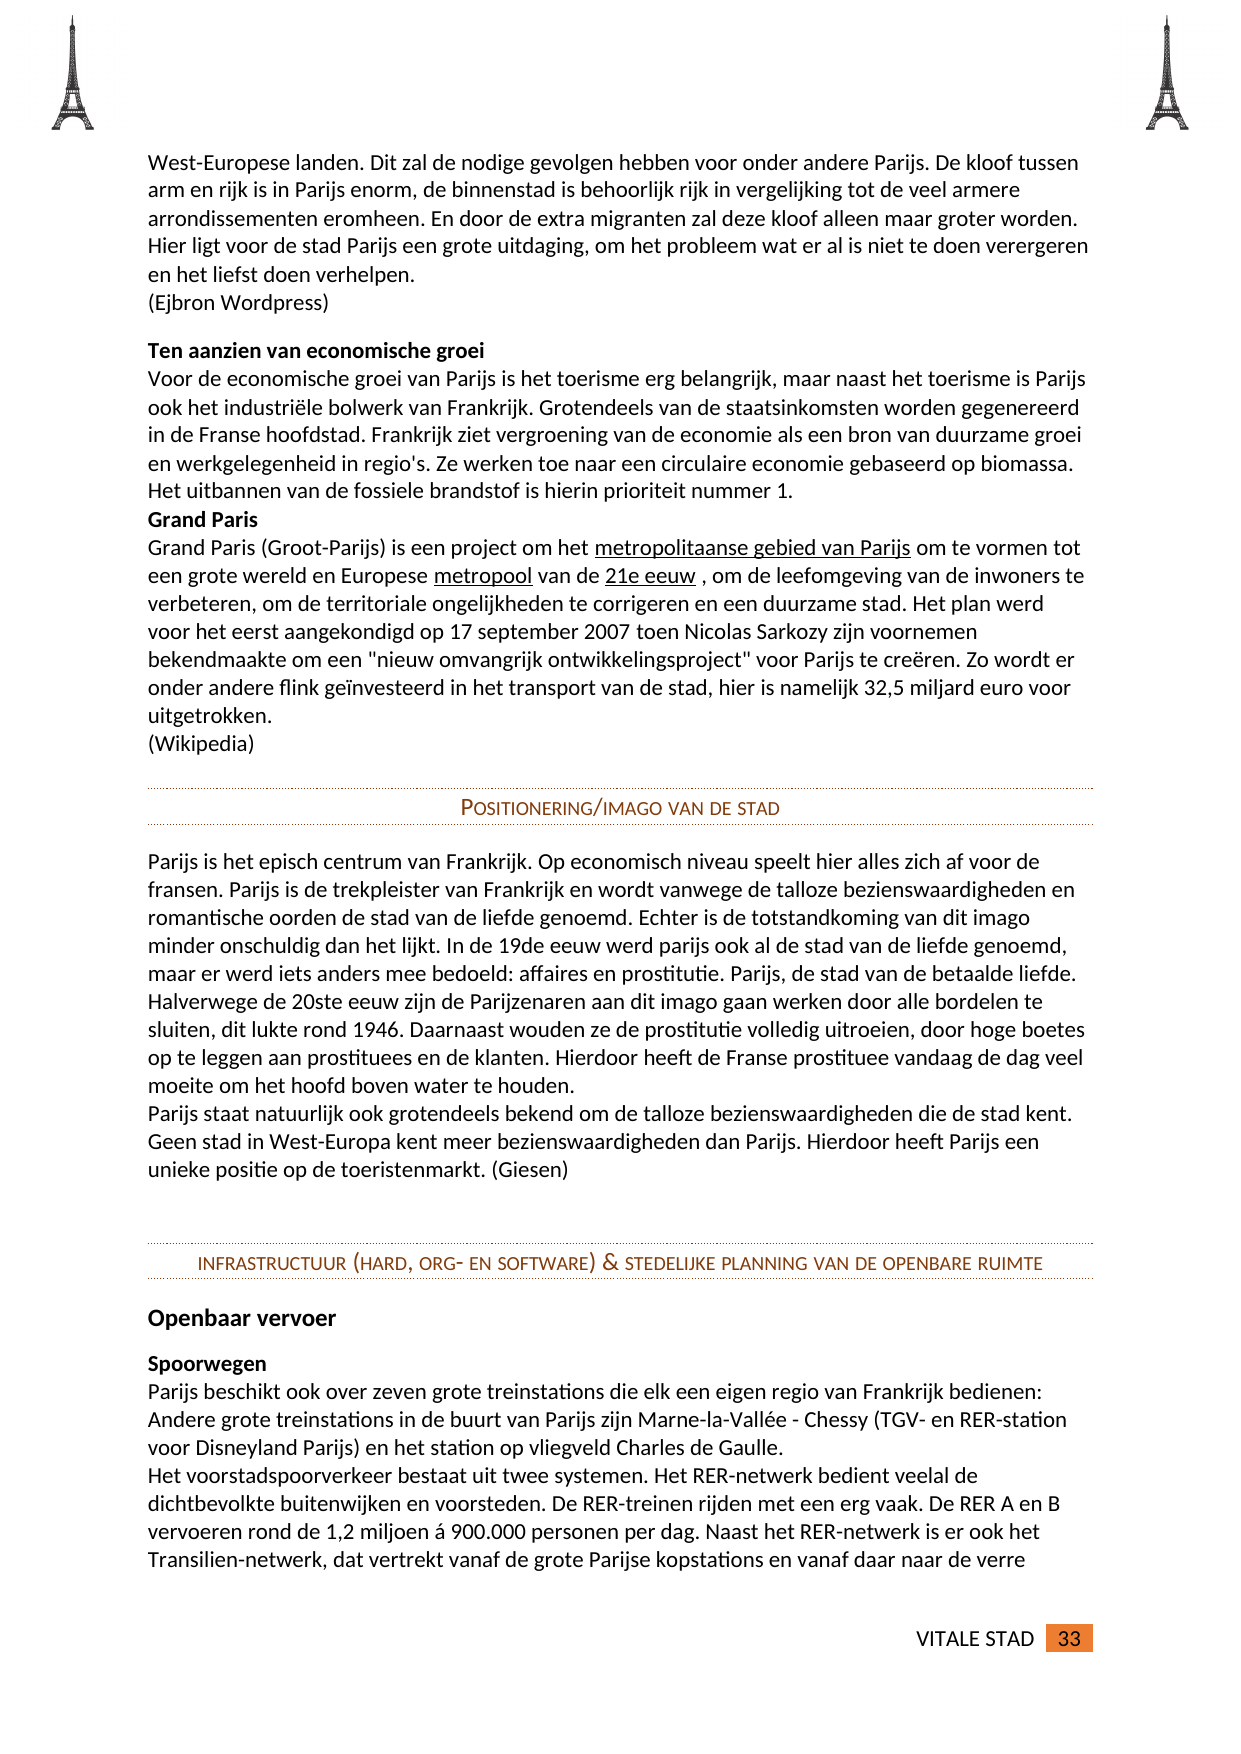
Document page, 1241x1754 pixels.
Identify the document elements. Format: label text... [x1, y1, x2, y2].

text Grand Paris [148, 505, 1093, 533]
picture [1107, 14, 1225, 132]
text Openbaar vervoer [148, 1302, 1093, 1332]
text Grand Paris (Groot-Parijs) is een project om het metropolitaanse gebied van Parijs om te vormen tot een grote wereld en Europese metropool van de 21e eeuw , om de leefomgeving van de inwoners te verbeteren, om de territoriale ongelijkheden te corrigeren en een duurzame stad. Het plan werd voor het eerst aangekondigd op 17 september 2007 toen Nicolas Sarkozy zijn voornemen bekendmaakte om een ​​"nieuw omvangrijk ontwikkelingsproject" voor Parijs te creëren. Zo wordt er onder andere flink geïnvesteerd in het transport van de stad, hier is namelijk 32,5 miljard euro voor uitgetrokken. [148, 533, 1093, 729]
text Spoorwegen [148, 1349, 1093, 1377]
subtitle infrastructuur (hard, org- en software) & stedelijke planning van de openbare ruimte [148, 1243, 1093, 1279]
text Andere grote treinstations in de buurt van Parijs zijn Marne-la-Vallée - Chessy (TGV- en RER-station voor Disneyland Parijs) en het station op vliegveld Charles de Gaulle. [148, 1405, 1093, 1461]
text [148, 148, 1093, 288]
text Voor de economische groei van Parijs is het toerisme erg belangrijk, maar naast het toerisme is Parijs ook het industriële bolwerk van Frankrijk. Grotendeels van de staatsinkomsten worden gegenereerd in de Franse hoofdstad. Frankrijk ziet vergroening van de economie als een bron van duurzame groei en werkgelegenheid in regio's. Ze werken toe naar een circulaire economie gebaseerd op biomassa. Het uitbannen van de fossiele brandstof is hierin prioriteit nummer 1. [148, 364, 1093, 505]
picture [13, 13, 131, 132]
text Parijs staat natuurlijk ook grotendeels bekend om de talloze bezienswaardigheden die de stad kent. Geen stad in West-Europa kent meer bezienswaardigheden dan Parijs. Hierdoor heeft Parijs een unieke positie op de toeristenmarkt. (Giesen) [148, 1099, 1093, 1183]
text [148, 1461, 1093, 1573]
subtitle Positionering/imago van de stad [148, 788, 1093, 825]
text Parijs is het episch centrum van Frankrijk. Op economisch niveau speelt hier alles zich af voor de fransen. Parijs is de trekpleister van Frankrijk en wordt vanwege de talloze bezienswaardigheden en romantische oorden de stad van de liefde genoemd. Echter is de totstandkoming van dit imago minder onschuldig dan het lijkt. In de 19de eeuw werd parijs ook al de stad van de liefde genoemd, maar er werd iets anders mee bedoeld: affaires en prostitutie. Parijs, de stad van de betaalde liefde. Halverwege de 20ste eeuw zijn de Parijzenaren aan dit imago gaan werken door alle bordelen te sluiten, dit lukte rond 1946. Daarnaast wouden ze de prostitutie volledig uitroeien, door hoge boetes op te leggen aan prostituees en de klanten. Hierdoor heeft de Franse prostituee vandaag de dag veel moeite om het hoofd boven water te houden. [148, 847, 1093, 1099]
text Parijs beschikt ook over zeven grote treinstations die elk een eigen regio van Frankrijk bedienen: [148, 1377, 1093, 1405]
text Ten aanzien van economische groei [148, 337, 1093, 364]
text (Ejbron Wordpress) [148, 288, 1093, 316]
text (Wikipedia) [148, 729, 1093, 757]
